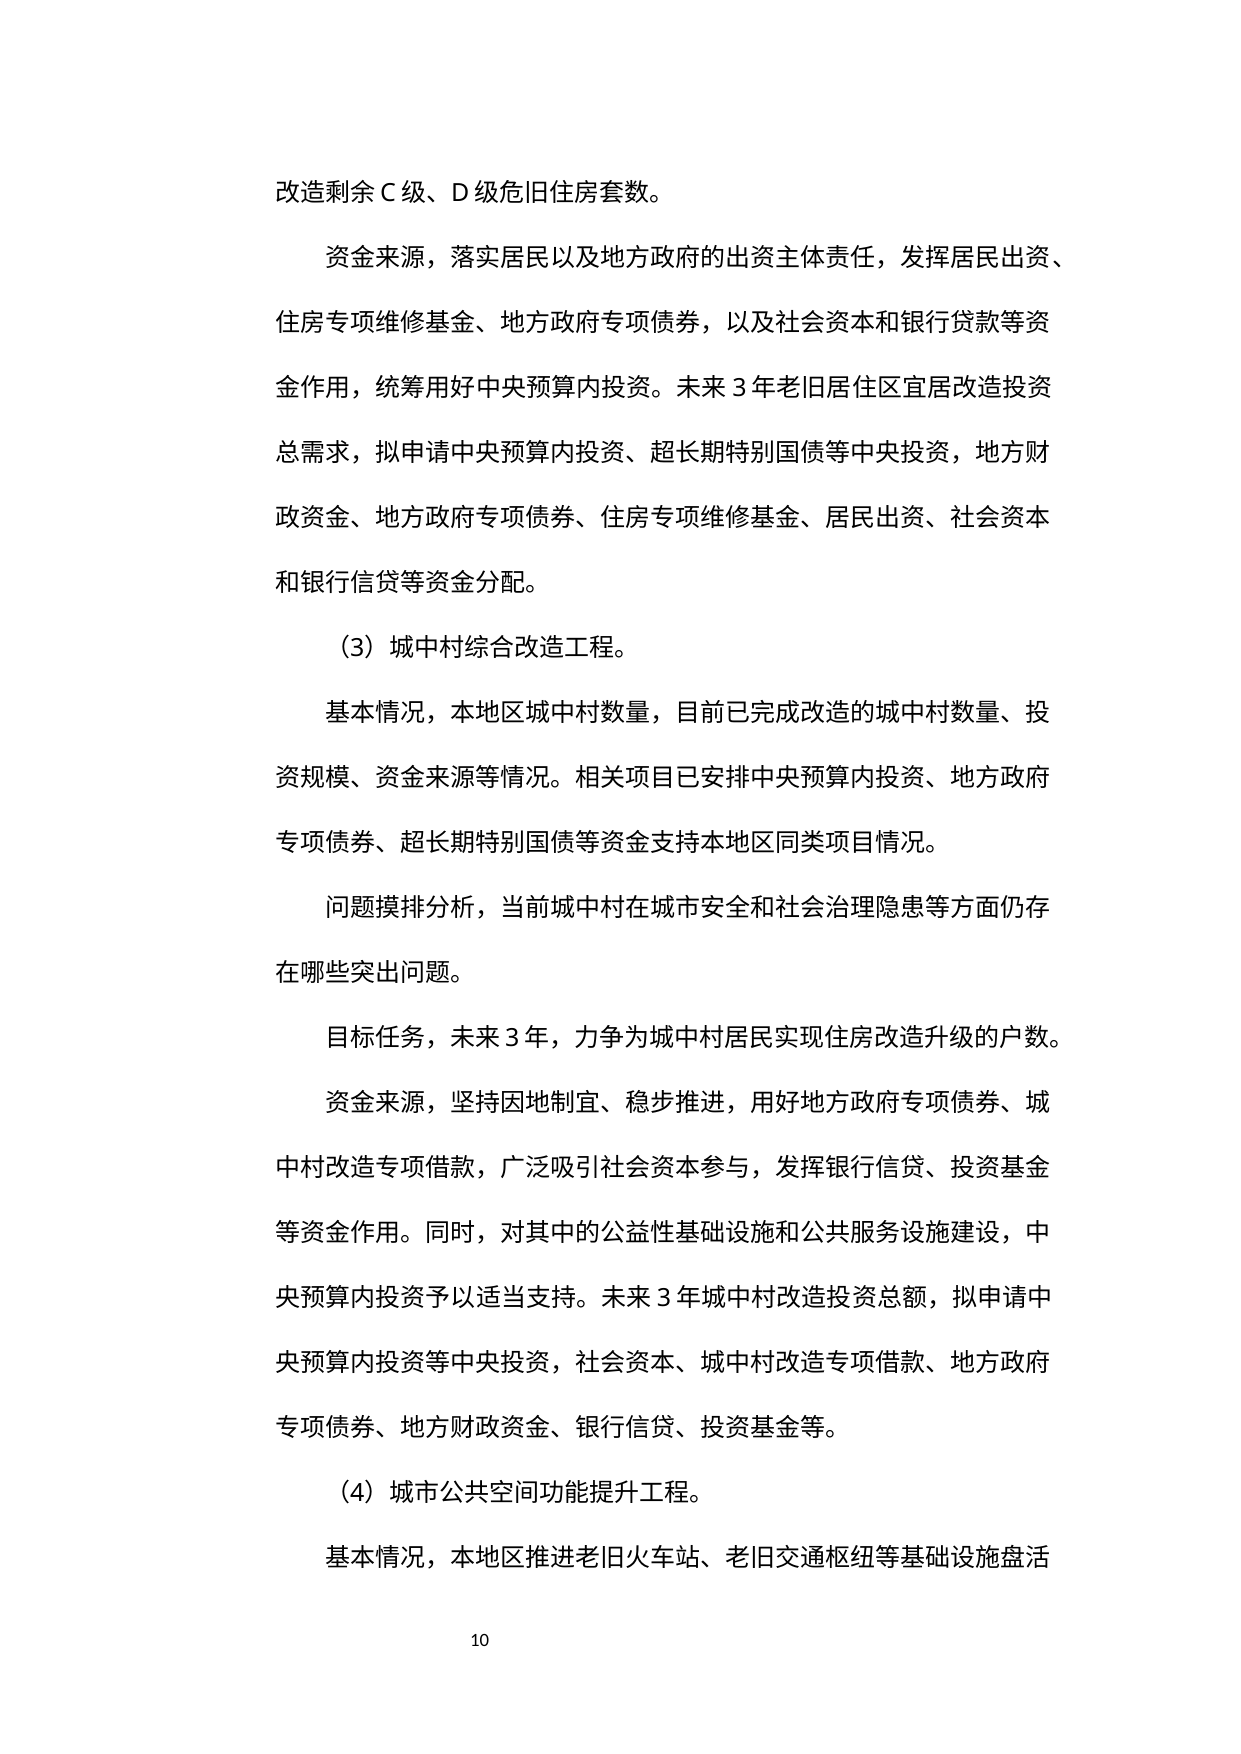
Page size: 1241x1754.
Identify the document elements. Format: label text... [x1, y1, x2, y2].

text 基本情况，本地区城中村数量，目前已完成改造的城中村数量、投资规模、资金来源等情况。相关项目已安排中央预算内投资、地方政府专项债券、超长期特别国债等资金支持本地区同类项目情况。 [275, 678, 1053, 873]
text 资金来源，坚持因地制宜、稳步推进，用好地方政府专项债券、城中村改造专项借款，广泛吸引社会资本参与，发挥银行信贷、投资基金等资金作用。同时，对其中的公益性基础设施和公共服务设施建设，中央预算内投资予以适当支持。未来3年城中村改造投资总额，拟申请中央预算内投资等中央投资，社会资本、城中村改造专项借款、地方政府专项债券、地方财政资金、银行信贷、投资基金等。 [275, 1068, 1053, 1458]
text 目标任务，未来3年，力争为城中村居民实现住房改造升级的户数。 [275, 1003, 1053, 1068]
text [275, 1523, 1053, 1588]
text 问题摸排分析，当前城中村在城市安全和社会治理隐患等方面仍存在哪些突出问题。 [275, 873, 1053, 1003]
text （4）城市公共空间功能提升工程。 [275, 1458, 1053, 1523]
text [275, 158, 1053, 223]
text （3）城中村综合改造工程。 [275, 613, 1053, 678]
text 资金来源，落实居民以及地方政府的出资主体责任，发挥居民出资、住房专项维修基金、地方政府专项债券，以及社会资本和银行贷款等资金作用，统筹用好中央预算内投资。未来3年老旧居住区宜居改造投资总需求，拟申请中央预算内投资、超长期特别国债等中央投资，地方财政资金、地方政府专项债券、住房专项维修基金、居民出资、社会资本和银行信贷等资金分配。 [275, 223, 1053, 613]
